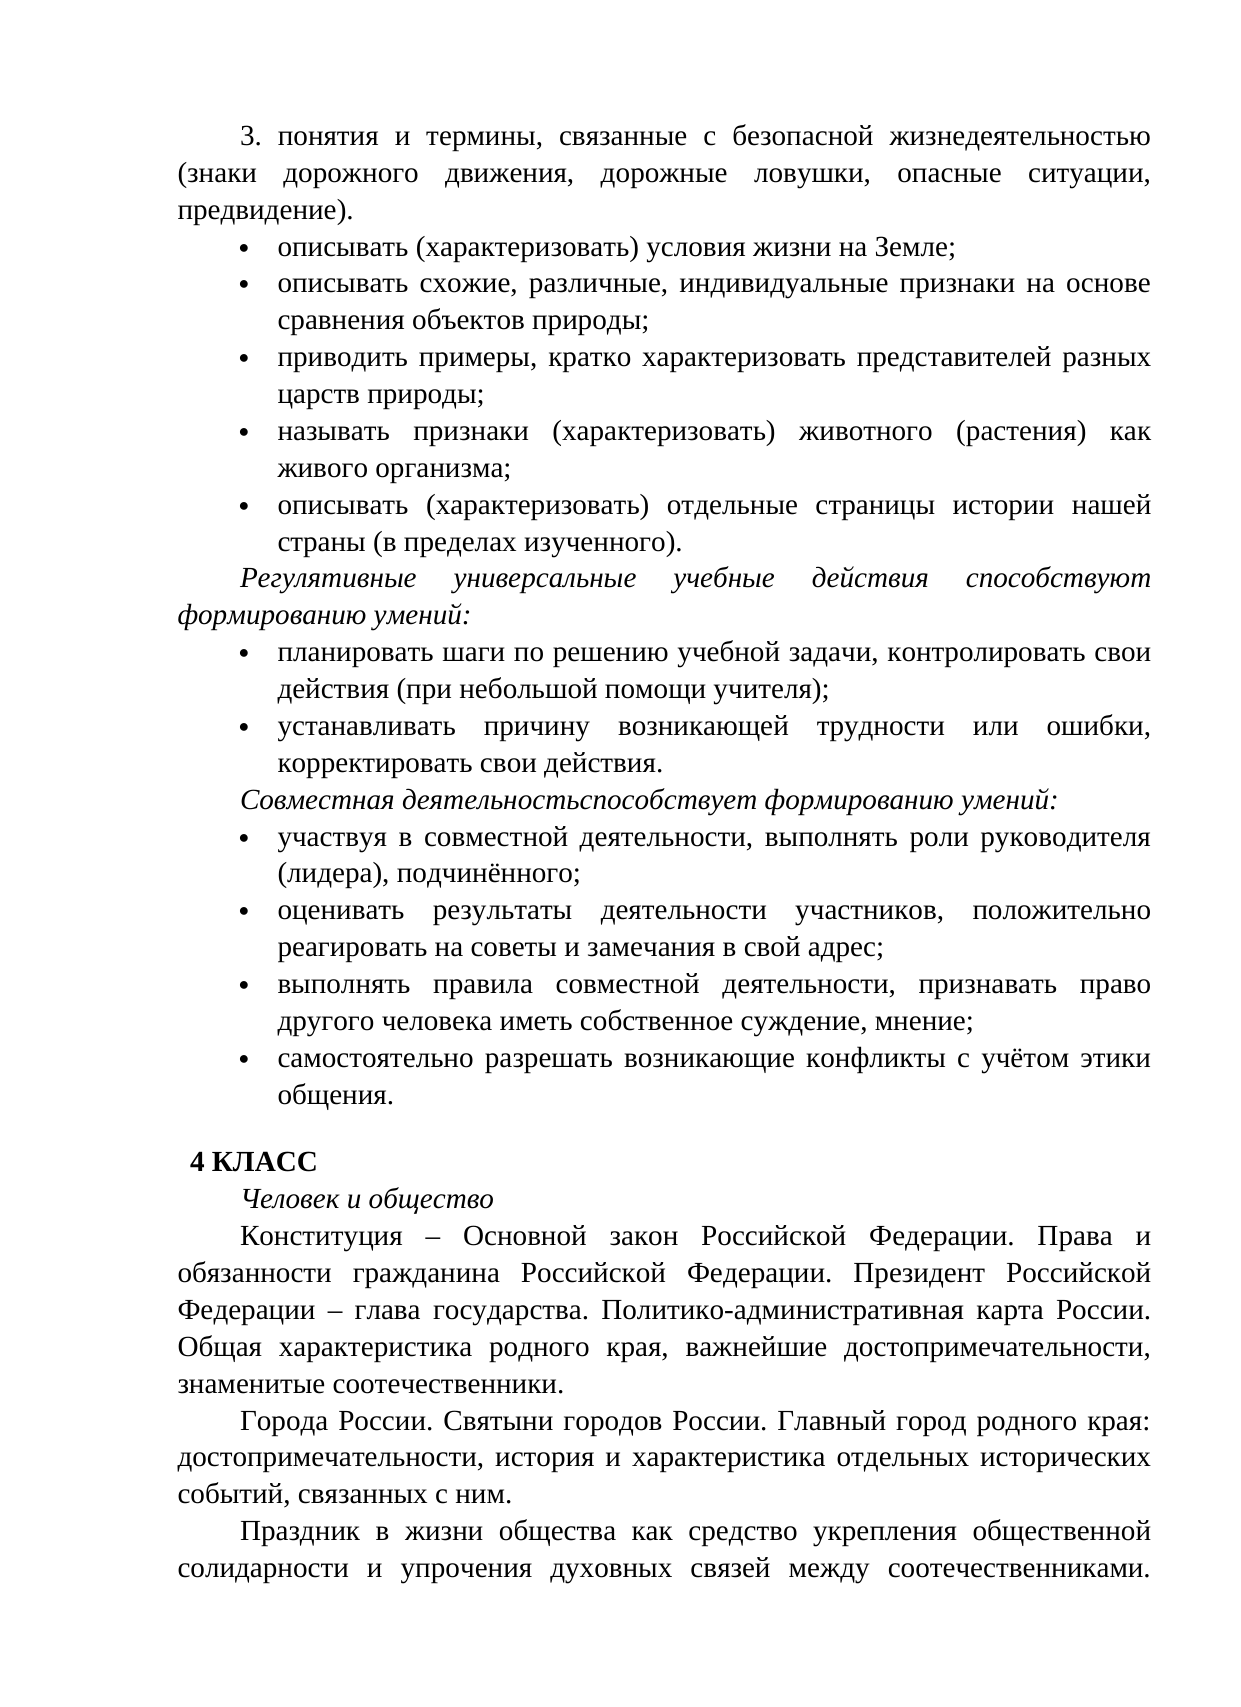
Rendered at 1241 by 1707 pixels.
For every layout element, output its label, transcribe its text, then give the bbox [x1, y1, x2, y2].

text Совместная деятельностьспособствует формированию умений: [177, 782, 1152, 815]
list планировать шаги по решению учебной задачи, контролировать свои действия (при небольшой помощи учителя); [240, 634, 1152, 705]
list описывать (характеризовать) условия жизни на Земле; [240, 229, 1152, 262]
text 4 КЛАСС [190, 1144, 1152, 1178]
text Конституция – Основной закон Российской Федерации. Права и обязанности гражданина Российской Федерации. Президент Российской Федерации – глава государства. Политико-административная карта России. Общая характеристика родного края, важнейшие достопримечательности, знаменитые соотечественники. [177, 1218, 1152, 1399]
text Города России. Святыни городов России. Главный город родного края: достопримечательности, история и характеристика отдельных исторических событий, связанных с ним. [177, 1403, 1152, 1510]
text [177, 1513, 1152, 1584]
list описывать (характеризовать) отдельные страницы истории нашей страны (в пределах изученного). [240, 487, 1152, 557]
text Человек и общество [177, 1181, 1152, 1215]
list описывать схожие, различные, индивидуальные признаки на основе сравнения объектов природы; [240, 266, 1152, 336]
list участвуя в совместной деятельности, выполнять роли руководителя (лидера), подчинённого; [240, 819, 1152, 889]
list оценивать результаты деятельности участников, положительно реагировать на советы и замечания в свой адрес; [240, 892, 1152, 963]
list устанавливать причину возникающей трудности или ошибки, корректировать свои действия. [240, 708, 1152, 778]
text 3. понятия и термины, связанные с безопасной жизнедеятельностью (знаки дорожного движения, дорожные ловушки, опасные ситуации, предвидение). [177, 118, 1152, 225]
list выполнять правила совместной деятельности, признавать право другого человека иметь собственное суждение, мнение; [240, 966, 1152, 1037]
list самостоятельно разрешать возникающие конфликты с учётом этики общения. [240, 1040, 1152, 1110]
list называть признаки (характеризовать) животного (растения) как живого организма; [240, 413, 1152, 483]
text Регулятивные универсальные учебные действия способствуют формированию умений: [177, 561, 1152, 631]
list приводить примеры, кратко характеризовать представителей разных царств природы; [240, 339, 1152, 410]
